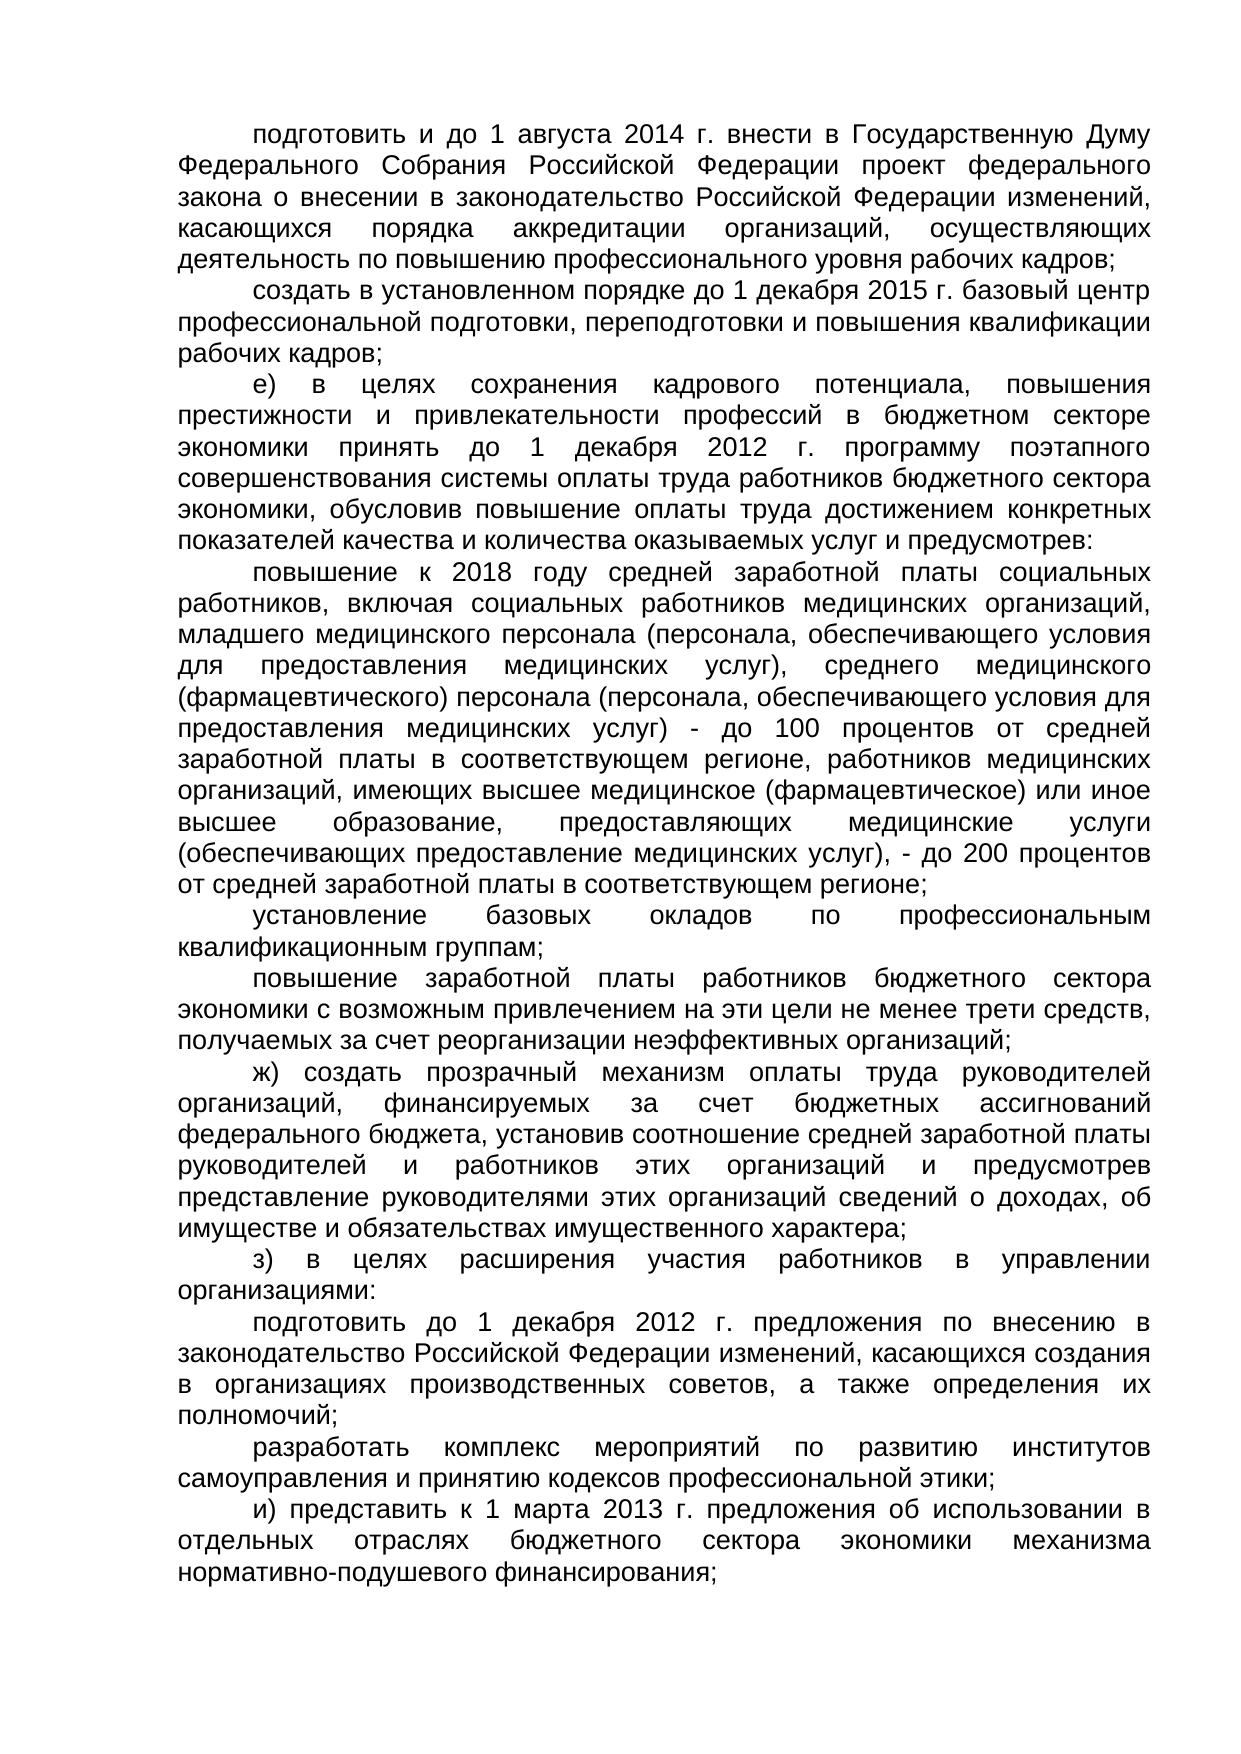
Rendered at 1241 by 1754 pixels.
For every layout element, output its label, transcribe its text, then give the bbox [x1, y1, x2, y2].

text создать в установленном порядке до 1 декабря 2015 г. базовый центр профессиональной подготовки, переподготовки и повышения квалификации рабочих кадров; [177, 274, 1152, 368]
text и) представить к 1 марта 2013 г. предложения об использовании в отдельных отраслях бюджетного сектора экономики механизма нормативно-подушевого финансирования; [177, 1493, 1152, 1587]
text повышение заработной платы работников бюджетного сектора экономики с возможным привлечением на эти цели не менее трети средств, получаемых за счет реорганизации неэффективных организаций; [177, 962, 1152, 1056]
text з) в целях расширения участия работников в управлении организациями: [177, 1243, 1152, 1306]
text разработать комплекс мероприятий по развитию институтов самоуправления и принятию кодексов профессиональной этики; [177, 1431, 1152, 1493]
text ж) создать прозрачный механизм оплаты труда руководителей организаций, финансируемых за счет бюджетных ассигнований федерального бюджета, установив соотношение средней заработной платы руководителей и работников этих организаций и предусмотрев представление руководителями этих организаций сведений о доходах, об имуществе и обязательствах имущественного характера; [177, 1056, 1152, 1243]
text повышение к 2018 году средней заработной платы социальных работников, включая социальных работников медицинских организаций, младшего медицинского персонала (персонала, обеспечивающего условия для предоставления медицинских услуг), среднего медицинского (фармацевтического) персонала (персонала, обеспечивающего условия для предоставления медицинских услуг) - до 100 процентов от средней заработной платы в соответствующем регионе, работников медицинских организаций, имеющих высшее медицинское (фармацевтическое) или иное высшее образование, предоставляющих медицинские услуги (обеспечивающих предоставление медицинских услуг), - до 200 процентов от средней заработной платы в соответствующем регионе; [177, 556, 1152, 899]
text установление базовых окладов по профессиональным квалификационным группам; [177, 899, 1152, 962]
text подготовить и до 1 августа 2014 г. внести в Государственную Думу Федерального Собрания Российской Федерации проект федерального закона о внесении в законодательство Российской Федерации изменений, касающихся порядка аккредитации организаций, осуществляющих деятельность по повышению профессионального уровня рабочих кадров; [177, 118, 1152, 274]
text подготовить до 1 декабря 2012 г. предложения по внесению в законодательство Российской Федерации изменений, касающихся создания в организациях производственных советов, а также определения их полномочий; [177, 1306, 1152, 1431]
text е) в целях сохранения кадрового потенциала, повышения престижности и привлекательности профессий в бюджетном секторе экономики принять до 1 декабря 2012 г. программу поэтапного совершенствования системы оплаты труда работников бюджетного сектора экономики, обусловив повышение оплаты труда достижением конкретных показателей качества и количества оказываемых услуг и предусмотрев: [177, 368, 1152, 556]
